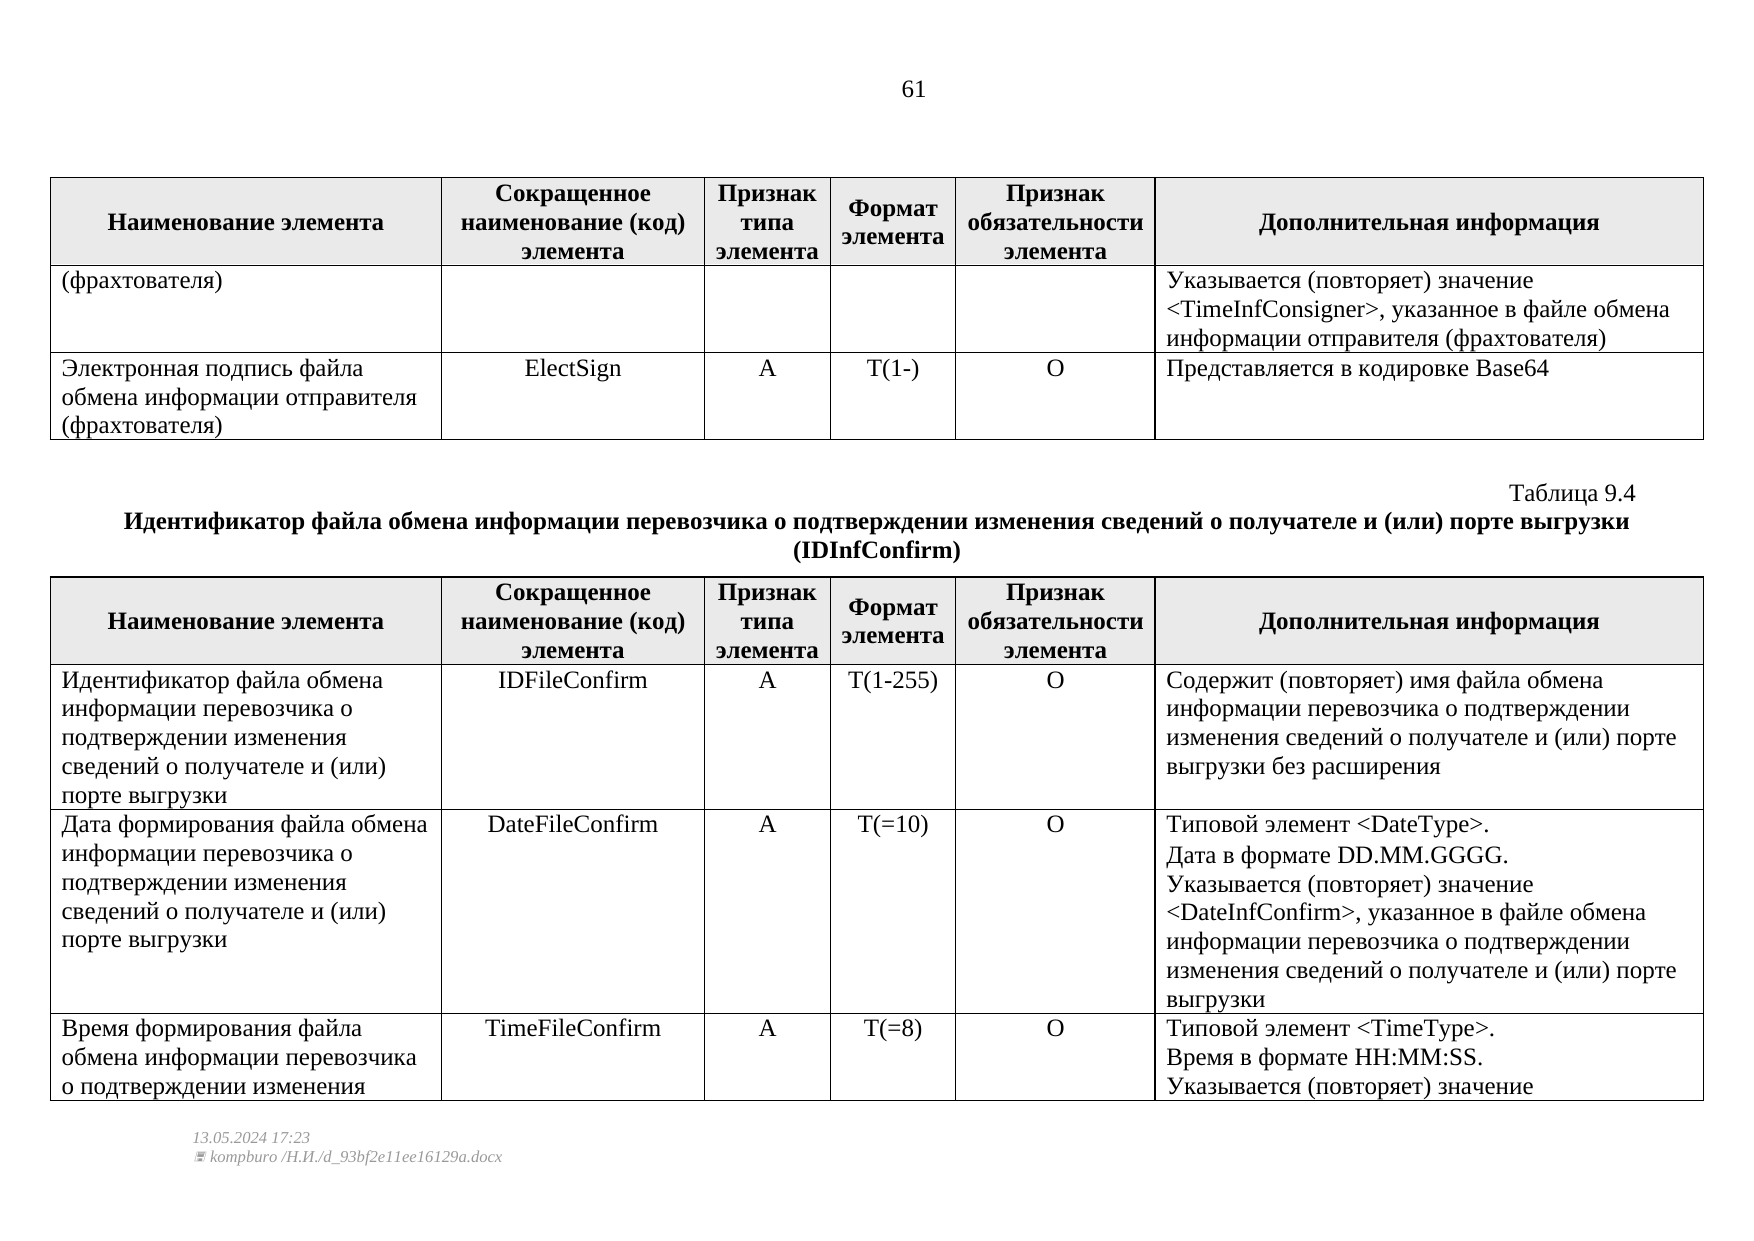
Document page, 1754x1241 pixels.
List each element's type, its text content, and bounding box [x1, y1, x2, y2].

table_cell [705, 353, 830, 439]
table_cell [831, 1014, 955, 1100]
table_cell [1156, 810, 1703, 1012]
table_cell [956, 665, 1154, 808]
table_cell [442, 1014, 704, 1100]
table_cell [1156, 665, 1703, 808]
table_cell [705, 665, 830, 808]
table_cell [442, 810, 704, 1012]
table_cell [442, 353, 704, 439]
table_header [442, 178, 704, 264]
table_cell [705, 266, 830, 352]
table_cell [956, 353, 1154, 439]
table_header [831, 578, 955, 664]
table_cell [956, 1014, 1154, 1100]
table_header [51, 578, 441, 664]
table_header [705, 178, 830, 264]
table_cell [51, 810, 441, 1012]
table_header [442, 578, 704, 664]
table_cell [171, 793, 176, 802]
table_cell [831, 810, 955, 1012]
text Идентификатор файла обмена информации перевозчика о подтверждении изменения сведений о получателе и (или) порте выгрузки (IDInfConfirm) [118, 506, 1636, 564]
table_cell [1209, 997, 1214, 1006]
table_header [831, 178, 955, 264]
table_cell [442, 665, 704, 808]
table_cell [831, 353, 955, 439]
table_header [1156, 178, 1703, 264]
text Таблица 9.4 [118, 478, 1636, 506]
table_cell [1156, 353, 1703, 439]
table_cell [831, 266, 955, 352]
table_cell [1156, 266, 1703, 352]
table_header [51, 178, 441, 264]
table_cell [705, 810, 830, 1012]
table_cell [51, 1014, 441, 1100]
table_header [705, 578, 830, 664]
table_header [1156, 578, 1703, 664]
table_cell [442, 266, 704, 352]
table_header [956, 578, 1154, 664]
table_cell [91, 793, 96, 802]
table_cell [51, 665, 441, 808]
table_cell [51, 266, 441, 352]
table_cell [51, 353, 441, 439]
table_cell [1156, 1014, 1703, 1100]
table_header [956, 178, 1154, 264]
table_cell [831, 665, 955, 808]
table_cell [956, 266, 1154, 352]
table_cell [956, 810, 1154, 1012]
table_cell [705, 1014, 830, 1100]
